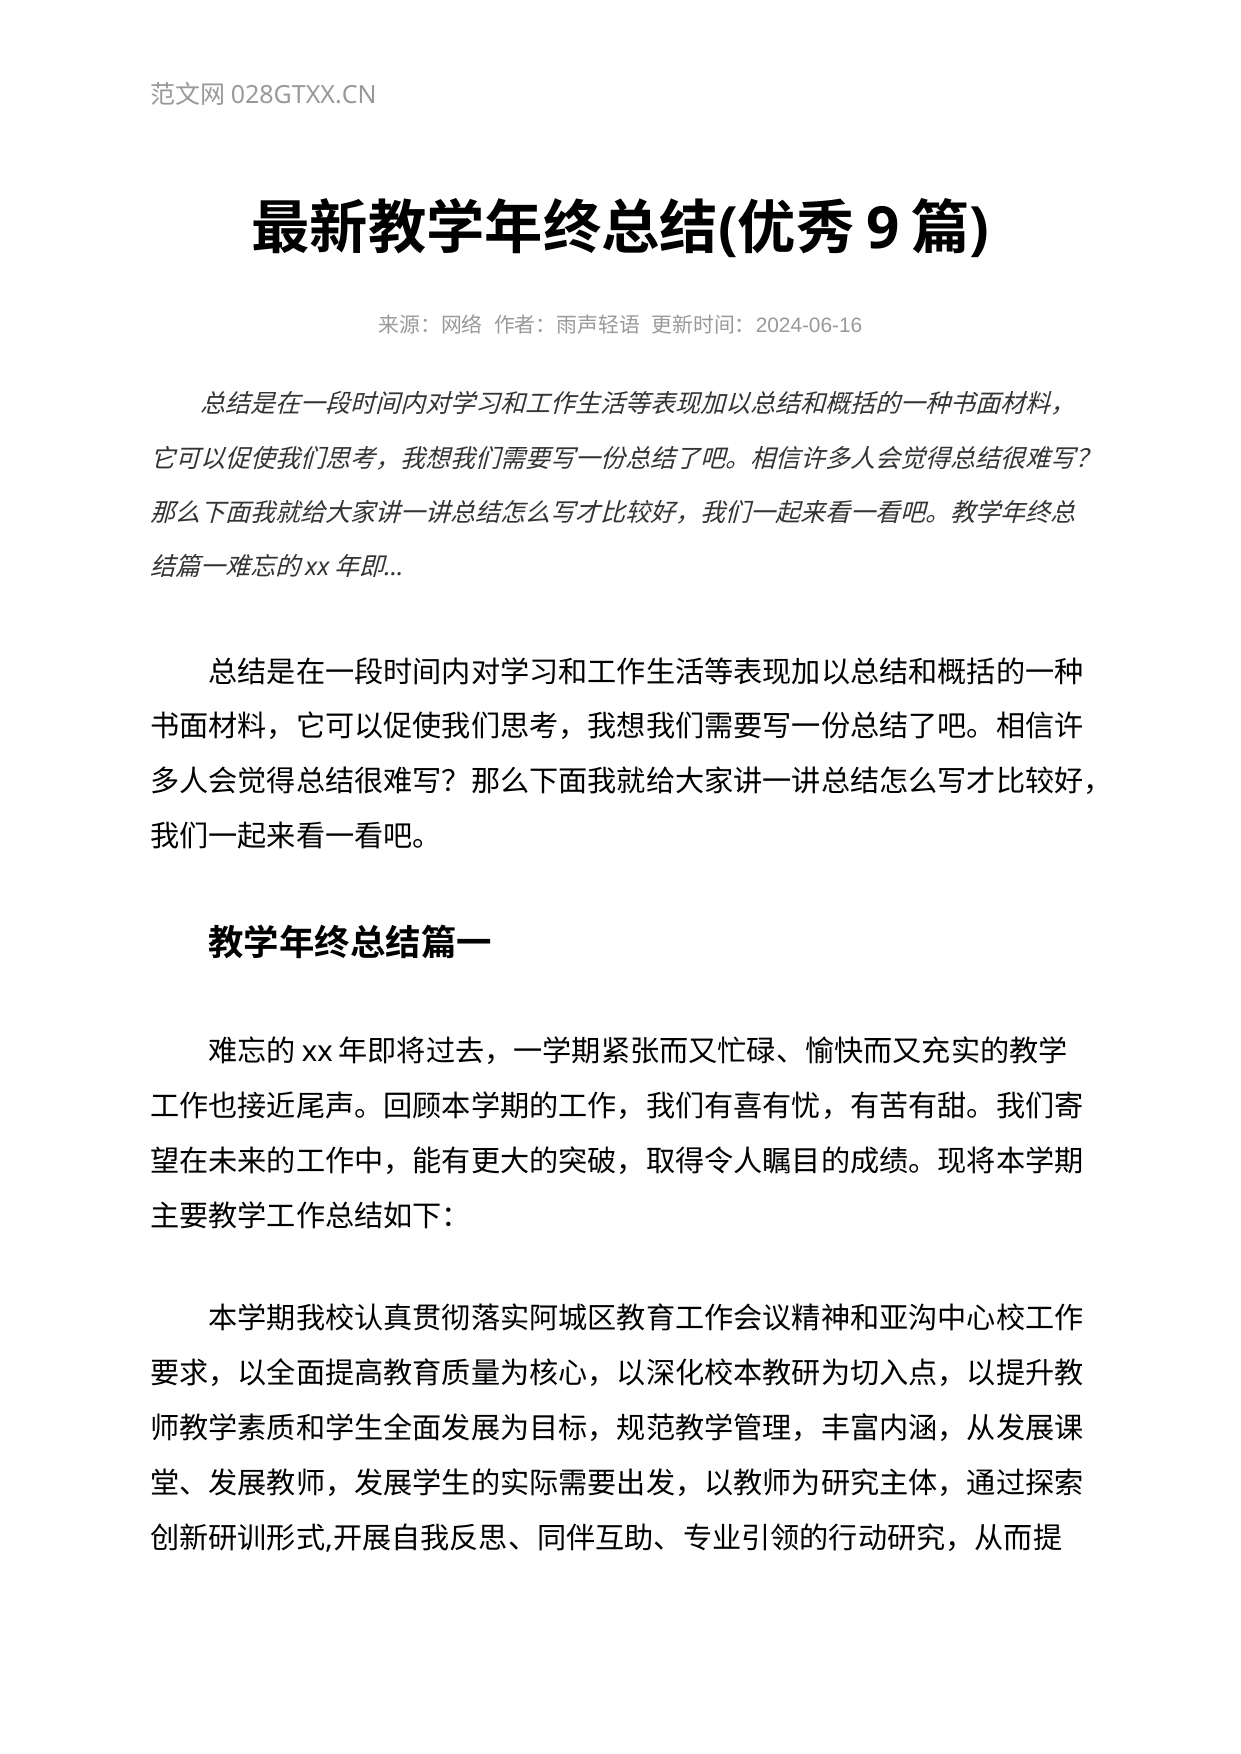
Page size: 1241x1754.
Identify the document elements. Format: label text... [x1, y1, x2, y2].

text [150, 1294, 1090, 1557]
text 总结是在一段时间内对学习和工作生活等表现加以总结和概括的一种书面材料，它可以促使我们思考，我想我们需要写一份总结了吧。相信许多人会觉得总结很难写？那么下面我就给大家讲一讲总结怎么写才比较好，我们一起来看一看吧。 [150, 648, 1090, 855]
text 教学年终总结篇一 [150, 914, 1090, 966]
text 来源：网络 作者：雨声轻语 更新时间：2024-06-16 [150, 313, 1090, 337]
text 总结是在一段时间内对学习和工作生活等表现加以总结和概括的一种书面材料，它可以促使我们思考，我想我们需要写一份总结了吧。相信许多人会觉得总结很难写？那么下面我就给大家讲一讲总结怎么写才比较好，我们一起来看一看吧。教学年终总结篇一难忘的xx年即... [150, 384, 1090, 583]
text 难忘的xx年即将过去，一学期紧张而又忙碌、愉快而又充实的教学工作也接近尾声。回顾本学期的工作，我们有喜有忧，有苦有甜。我们寄望在未来的工作中，能有更大的突破，取得令人瞩目的成绩。现将本学期主要教学工作总结如下： [150, 1028, 1090, 1235]
subtitle 最新教学年终总结(优秀9篇) [150, 181, 1090, 266]
